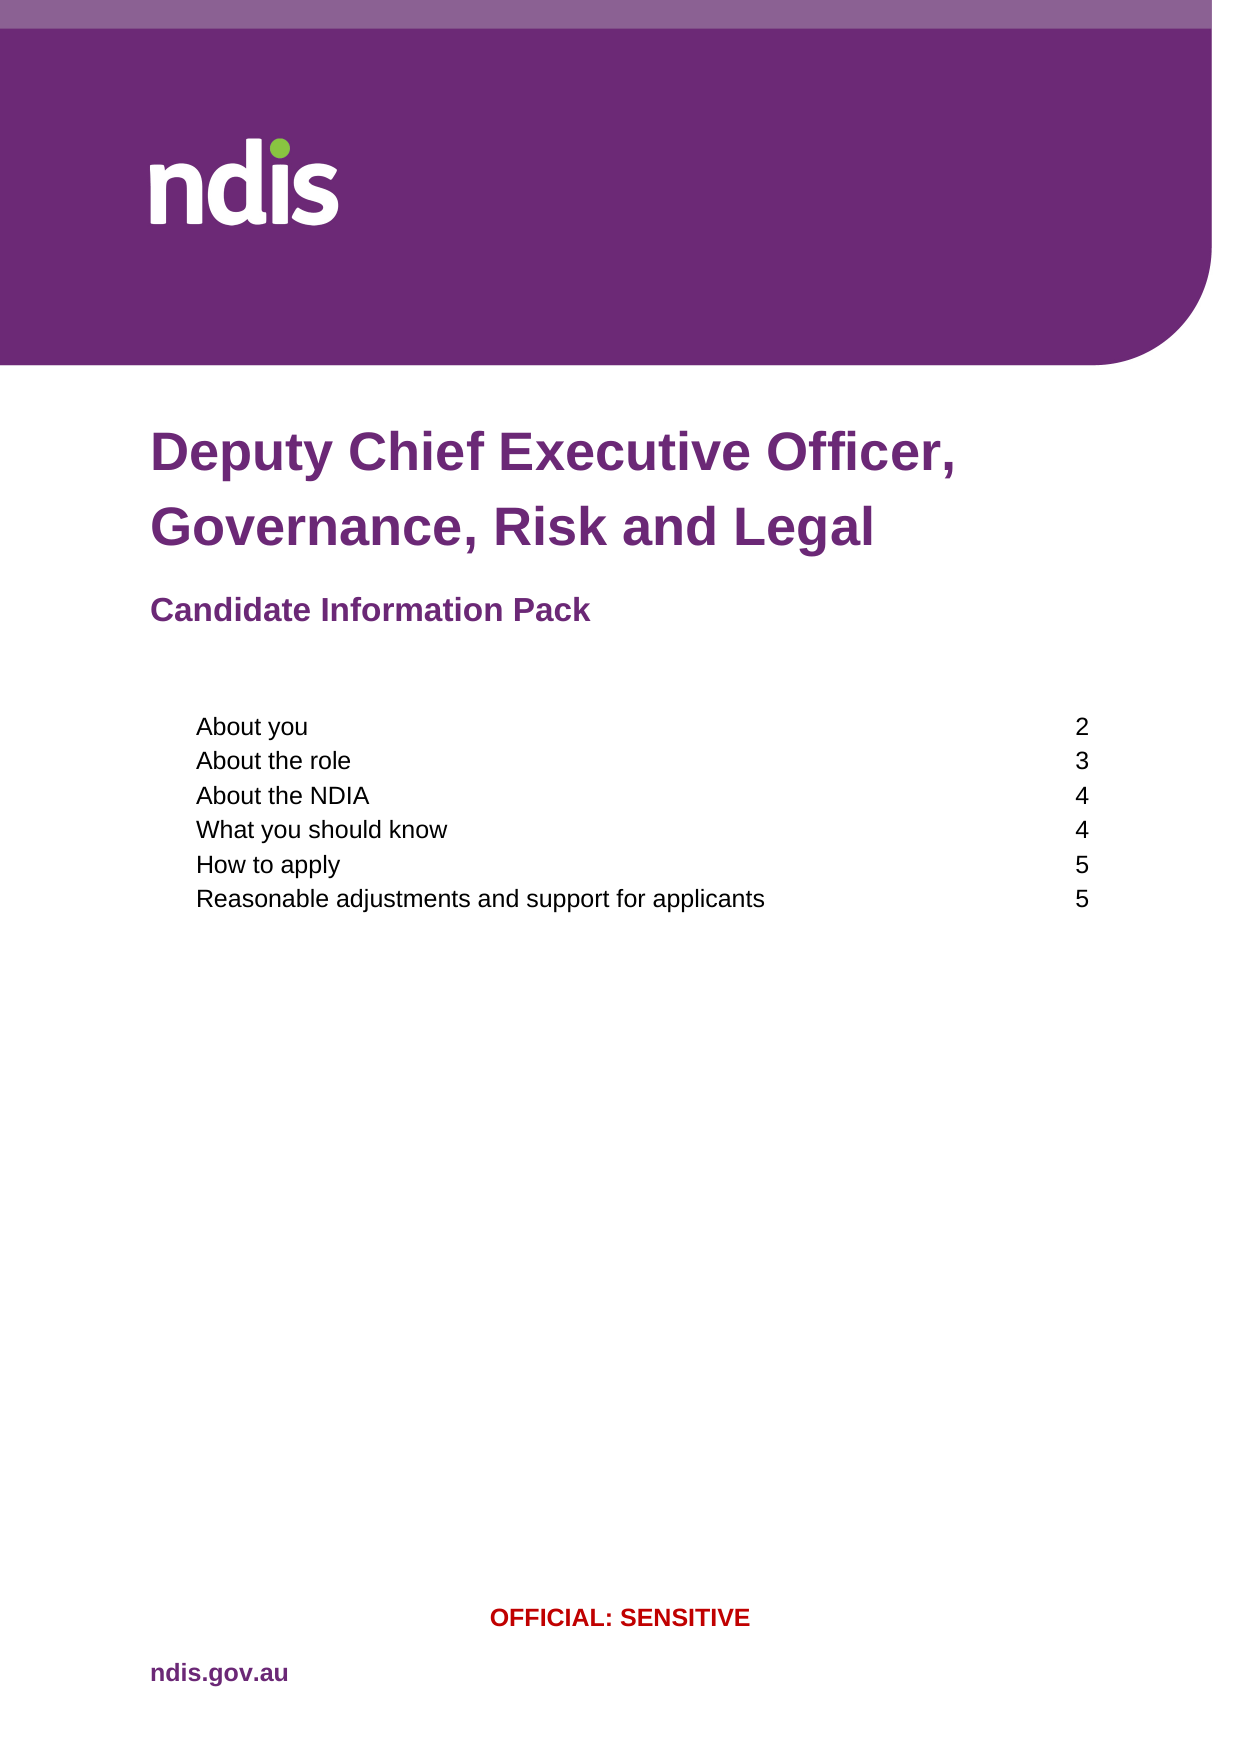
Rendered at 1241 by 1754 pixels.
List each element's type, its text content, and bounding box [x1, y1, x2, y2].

picture [0, 0, 1241, 1753]
text Candidate Information Pack [150, 590, 1090, 628]
text Deputy Chief Executive Officer, Governance, Risk and Legal [150, 419, 1090, 556]
